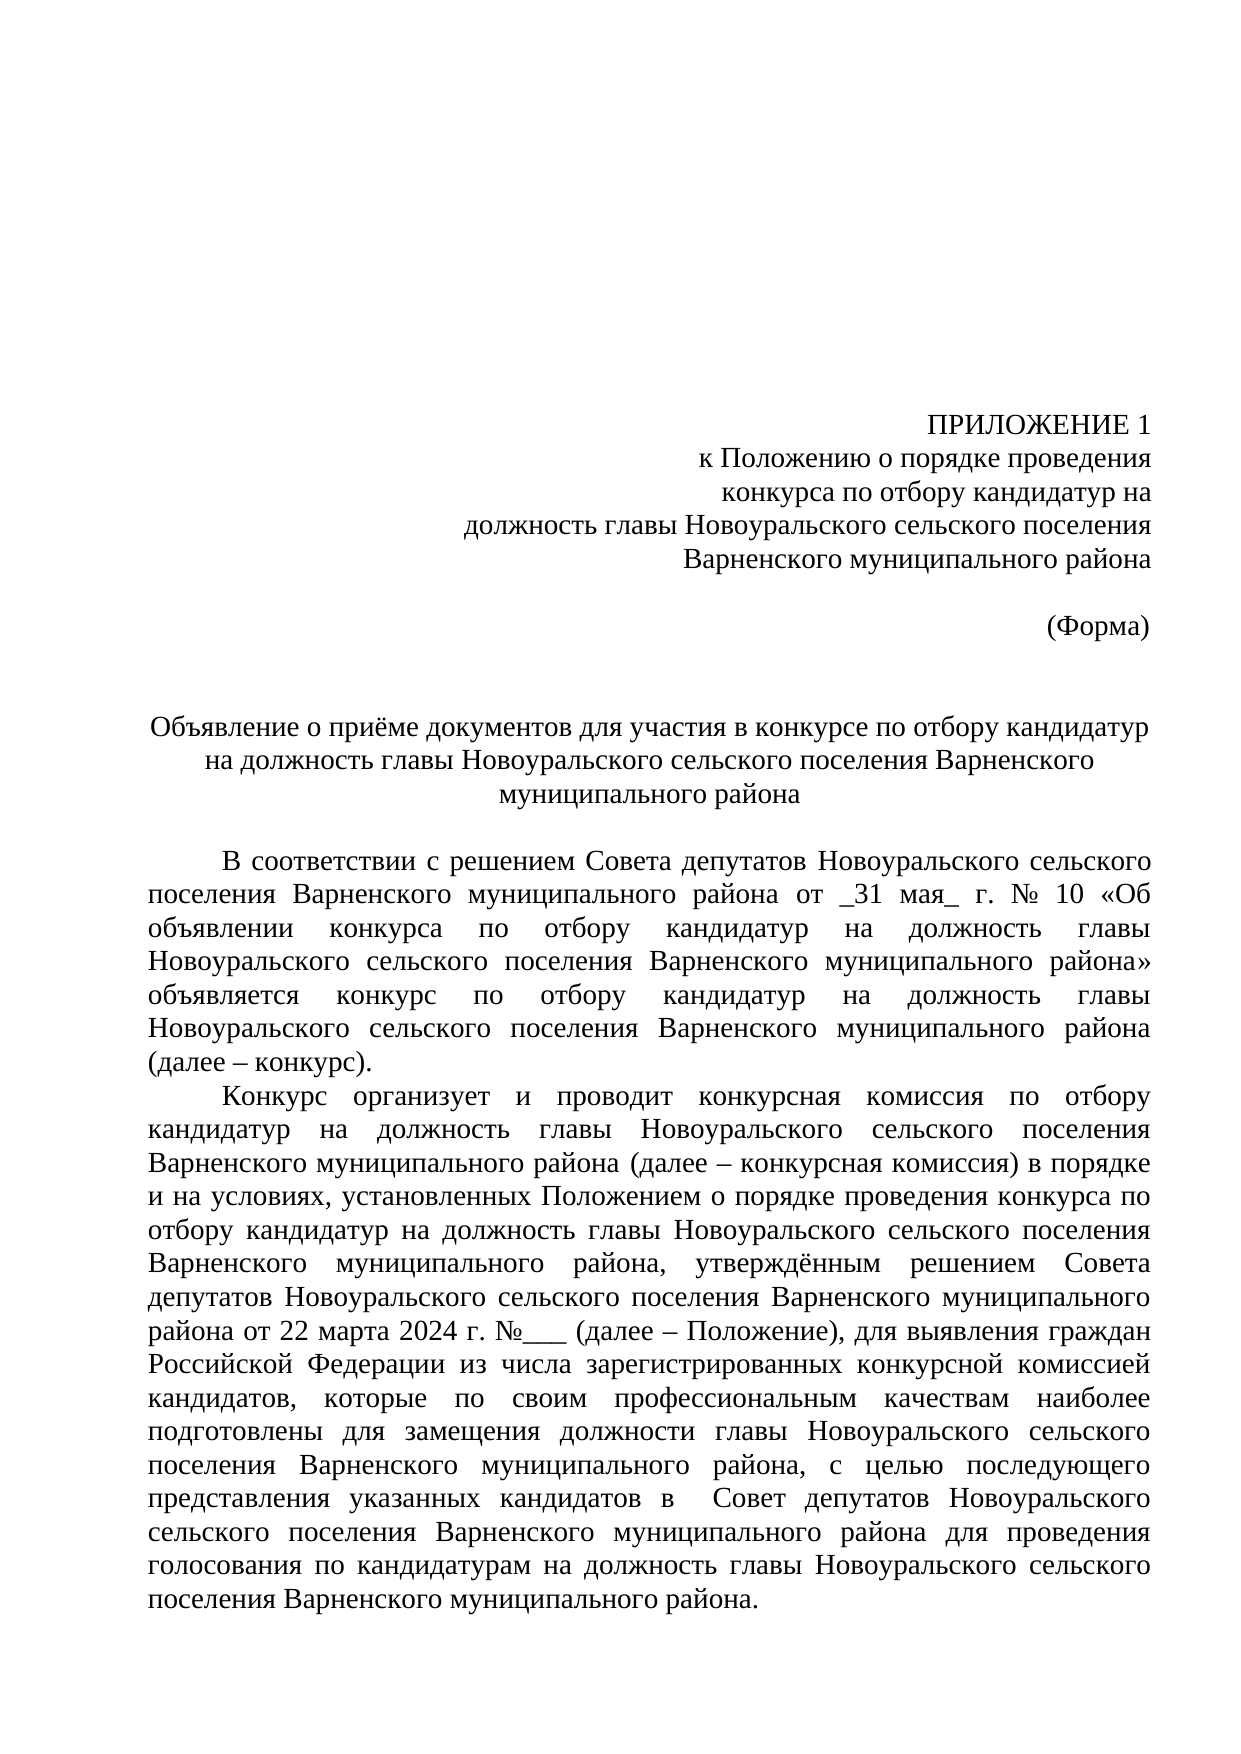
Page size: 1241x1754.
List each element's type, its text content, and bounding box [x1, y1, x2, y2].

text В соответствии с решением Совета депутатов Новоуральского сельского поселения Варненского муниципального района от _31 мая_ г. № 10 «Об объявлении конкурса по отбору кандидатур на должность главы Новоуральского сельского поселения Варненского муниципального района» объявляется конкурс по отбору кандидатур на должность главы Новоуральского сельского поселения Варненского муниципального района (далее – конкурс). [148, 843, 1152, 1078]
text должность главы Новоуральского сельского поселения [148, 507, 1152, 541]
text к Положению о порядке проведения [148, 440, 1152, 474]
text Объявление о приёме документов для участия в конкурсе по отбору кандидатур на должность главы Новоуральского сельского поселения Варненского муниципального района [148, 709, 1152, 809]
text (Форма) [148, 608, 1152, 642]
text Конкурс организует и проводит конкурсная комиссия по отбору кандидатур на должность главы Новоуральского сельского поселения Варненского муниципального района (далее – конкурсная комиссия) в порядке и на условиях, установленных Положением о порядке проведения конкурса по отбору кандидатур на должность главы Новоуральского сельского поселения Варненского муниципального района, утверждённым решением Совета депутатов Новоуральского сельского поселения Варненского муниципального района от 22 марта 2024 г. №___ (далее – Положение), для выявления граждан Российской Федерации из числа зарегистрированных конкурсной комиссией кандидатов, которые по своим профессиональным качествам наиболее подготовлены для замещения должности главы Новоуральского сельского поселения Варненского муниципального района, с целью последующего представления указанных кандидатов в Совет депутатов Новоуральского сельского поселения Варненского муниципального района для проведения голосования по кандидатурам на должность главы Новоуральского сельского поселения Варненского муниципального района. [148, 1078, 1152, 1614]
text ПРИЛОЖЕНИЕ 1 [148, 407, 1152, 440]
text конкурса по отбору кандидатур на [148, 474, 1152, 507]
text Варненского муниципального района [148, 541, 1152, 574]
